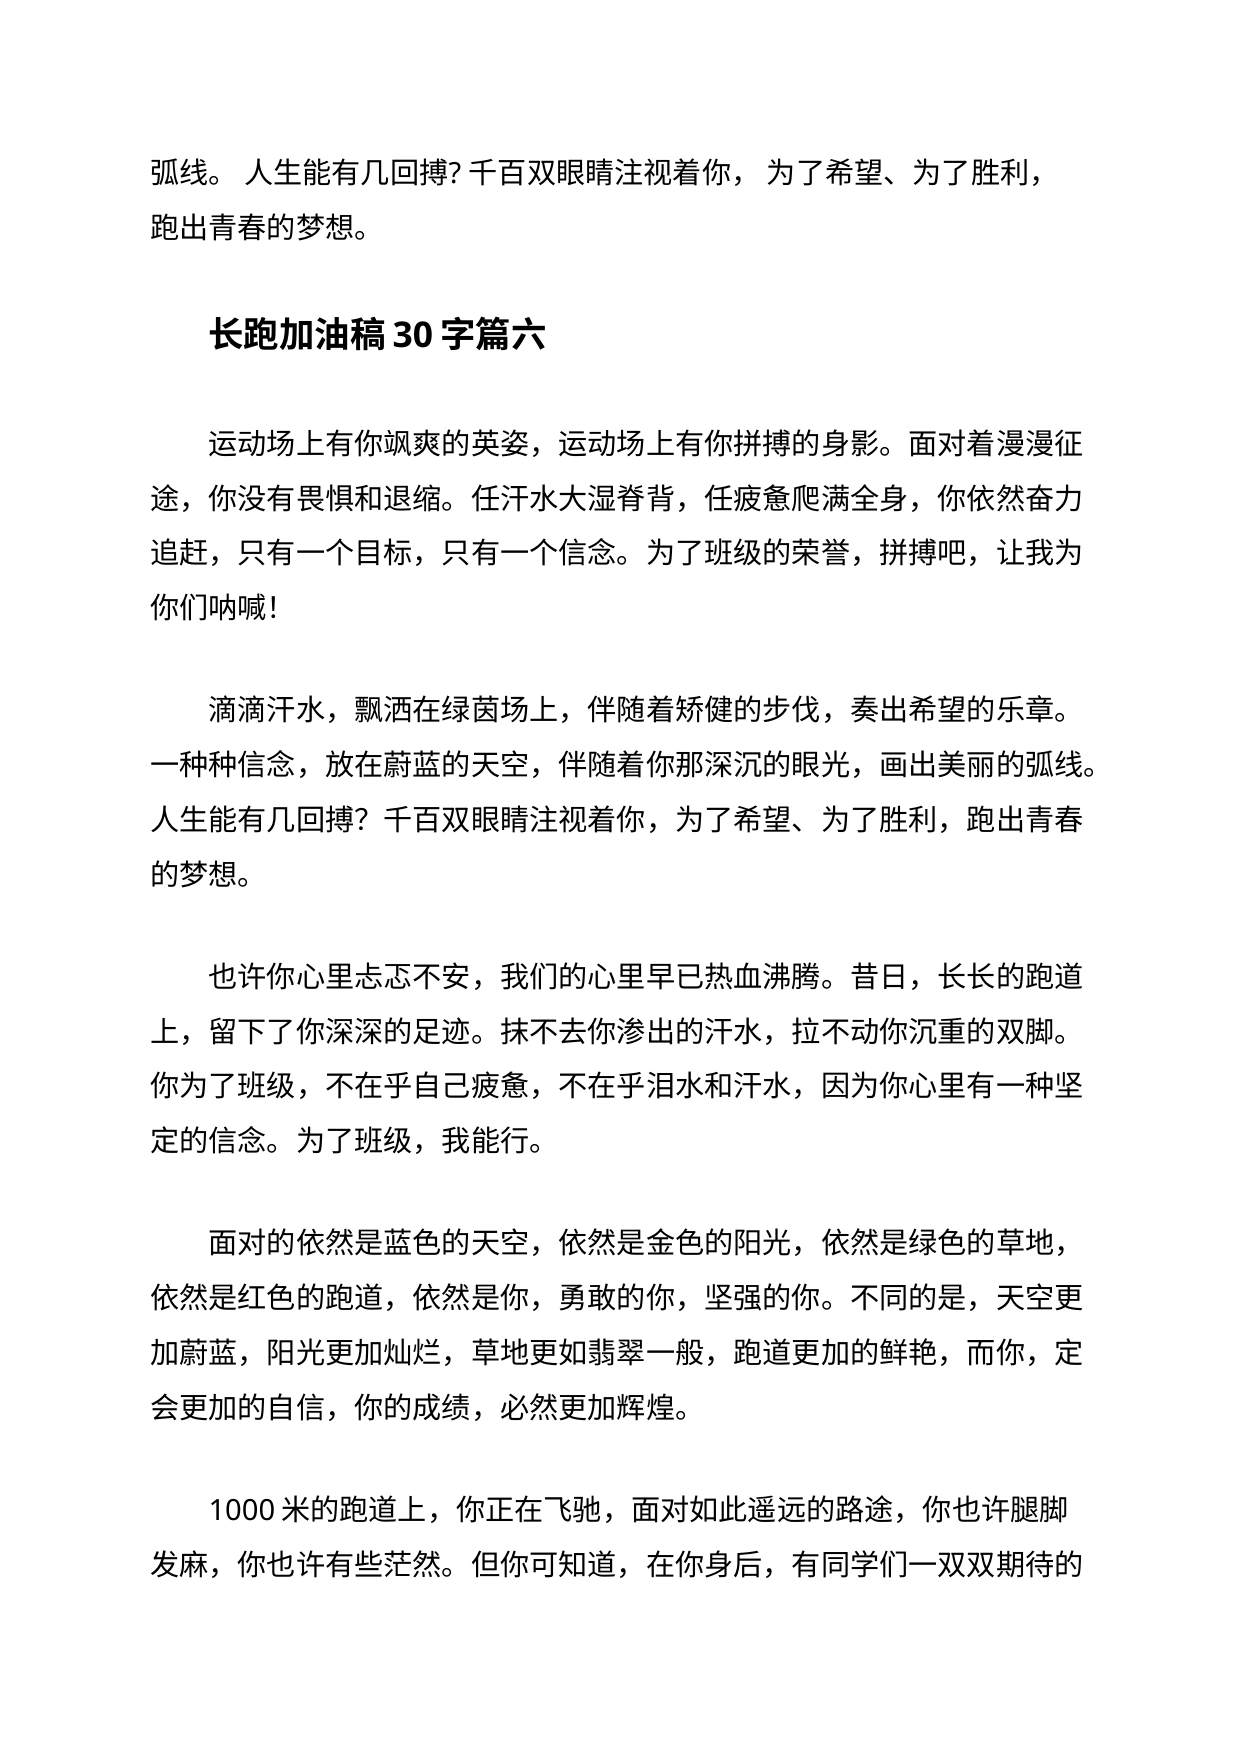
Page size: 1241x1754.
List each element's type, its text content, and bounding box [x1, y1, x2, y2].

text 滴滴汗水，飘洒在绿茵场上，伴随着矫健的步伐，奏出希望的乐章。一种种信念，放在蔚蓝的天空，伴随着你那深沉的眼光，画出美丽的弧线。人生能有几回搏？千百双眼睛注视着你，为了希望、为了胜利，跑出青春的梦想。 [150, 687, 1090, 894]
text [150, 1486, 1090, 1583]
text 运动场上有你飒爽的英姿，运动场上有你拼搏的身影。面对着漫漫征途，你没有畏惧和退缩。任汗水大湿脊背，任疲惫爬满全身，你依然奋力追赶，只有一个目标，只有一个信念。为了班级的荣誉，拼搏吧，让我为你们呐喊！ [150, 420, 1090, 627]
text 面对的依然是蓝色的天空，依然是金色的阳光，依然是绿色的草地，依然是红色的跑道，依然是你，勇敢的你，坚强的你。不同的是，天空更加蔚蓝，阳光更加灿烂，草地更如翡翠一般，跑道更加的鲜艳，而你，定会更加的自信，你的成绩，必然更加辉煌。 [150, 1220, 1090, 1427]
text 长跑加油稿30字篇六 [150, 307, 1090, 358]
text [150, 150, 1090, 247]
text 也许你心里忐忑不安，我们的心里早已热血沸腾。昔日，长长的跑道上，留下了你深深的足迹。抹不去你渗出的汗水，拉不动你沉重的双脚。你为了班级，不在乎自己疲惫，不在乎泪水和汗水，因为你心里有一种坚定的信念。为了班级，我能行。 [150, 953, 1090, 1160]
